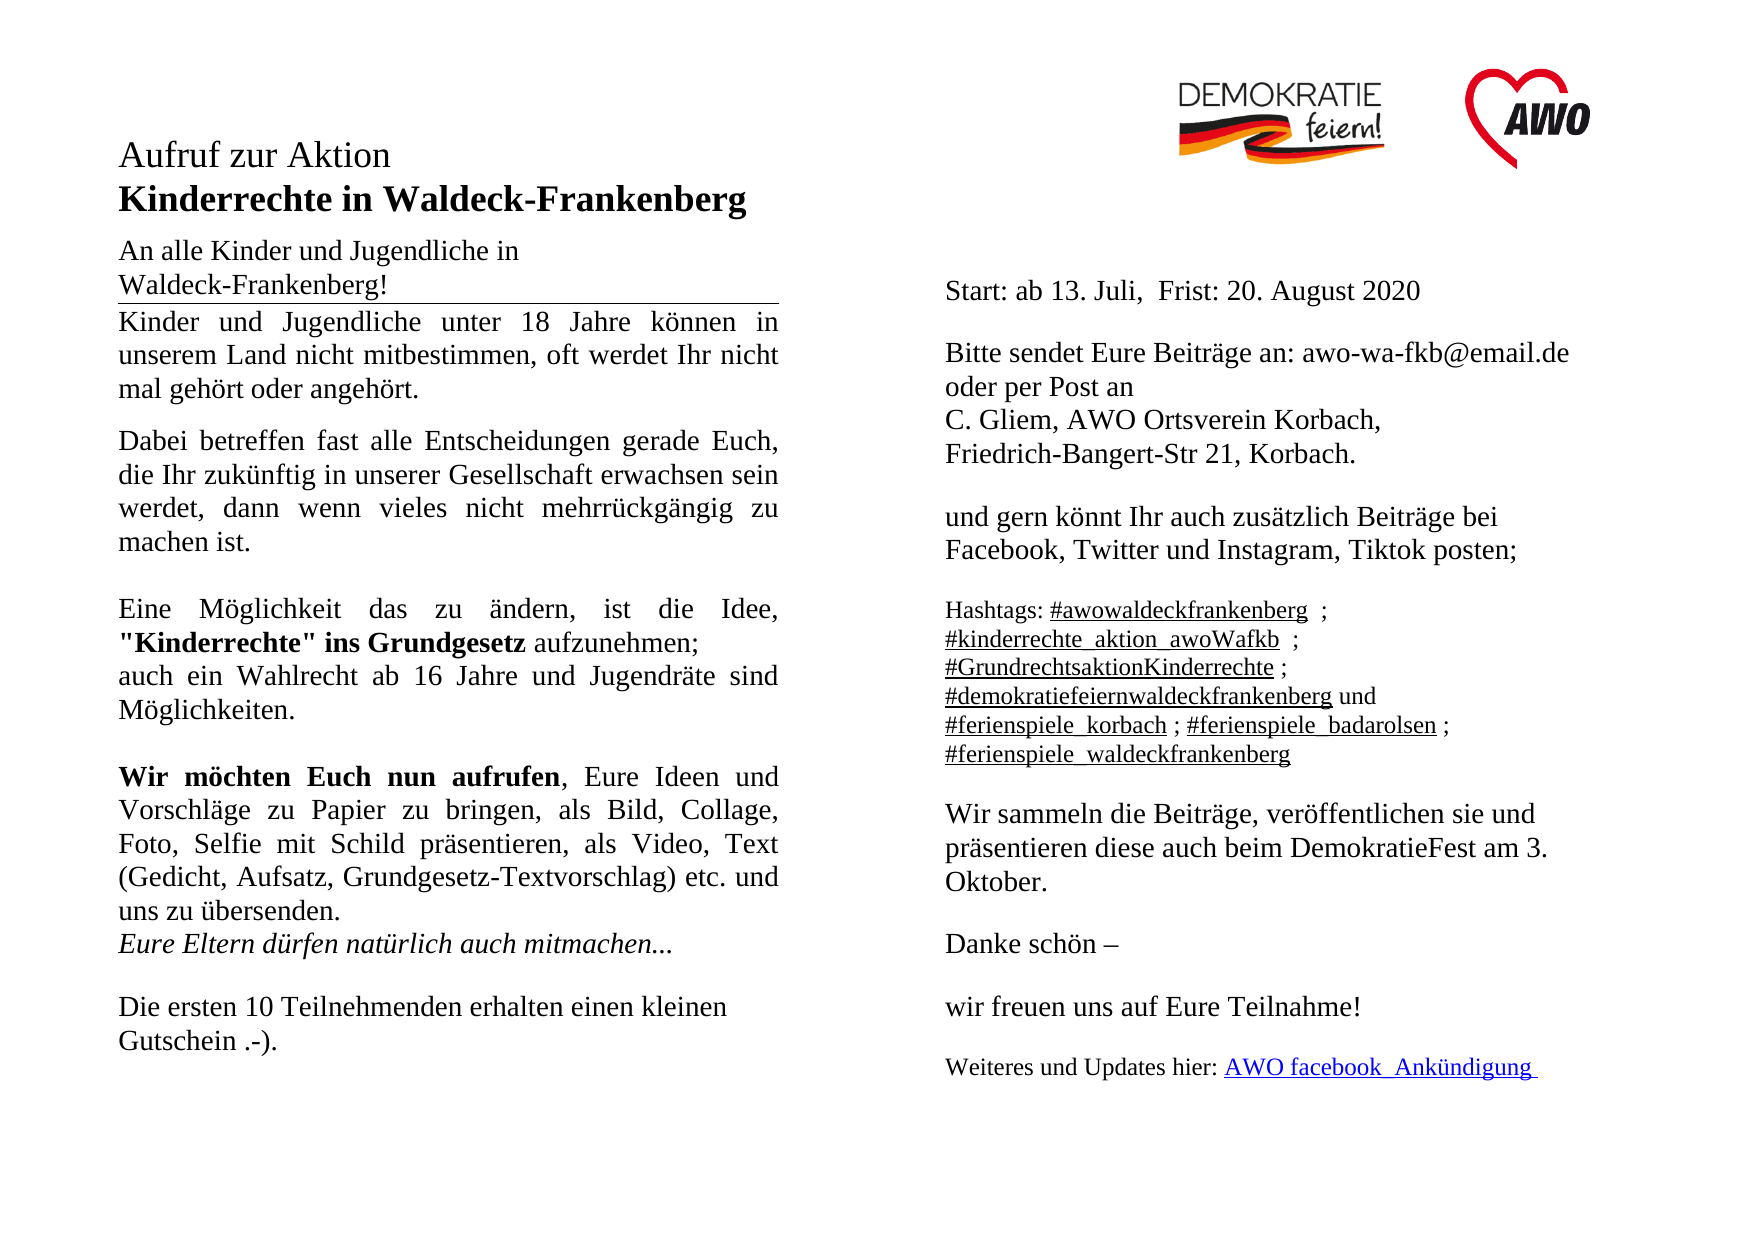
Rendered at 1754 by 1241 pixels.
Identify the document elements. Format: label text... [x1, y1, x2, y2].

text Start: ab 13. Juli, Frist: 20. August 2020 [945, 273, 1606, 306]
text Waldeck-Frankenberg! [118, 267, 779, 303]
text Wir sammeln die Beiträge, veröffentlichen sie und präsentieren diese auch beim DemokratieFest am 3. Oktober. [945, 797, 1606, 897]
text wir freuen uns auf Eure Teilnahme! [945, 989, 1606, 1023]
text Dabei betreffen fast alle Entscheidungen gerade Euch, die Ihr zukünftig in unserer Gesellschaft erwachsen sein werdet, dann wenn vieles nicht mehrrückgängig zu machen ist. [118, 423, 779, 558]
text auch ein Wahlrecht ab 16 Jahre und Jugendräte sind Möglichkeiten. [118, 658, 779, 725]
picture [1162, 70, 1408, 177]
text Eure Eltern dürfen natürlich auch mitmachen... [118, 927, 779, 960]
text Hashtags: #awowaldeckfrankenberg ; #kinderrechte_aktion_awoWafkb ; #GrundrechtsaktionKinderrechte ; #demokratiefeiernwaldeckfrankenberg und #ferienspiele_korbach ; #ferienspiele_badarolsen ; #ferienspiele_waldeckfrankenberg [945, 595, 1606, 767]
text Danke schön – [945, 926, 1606, 960]
text Friedrich-Bangert-Str 21, Korbach. [945, 436, 1606, 469]
text Aufruf zur Aktion [118, 133, 779, 176]
text und gern könnt Ihr auch zusätzlich Beiträge bei Facebook, Twitter und Instagram, Tiktok posten; [945, 499, 1606, 566]
text Kinderrechte in Waldeck-Frankenberg [118, 176, 779, 219]
text Eine Möglichkeit das zu ändern, ist die Idee, "Kinderrechte" ins Grundgesetz aufzunehmen; [118, 591, 779, 658]
text Weiteres und Updates hier: AWO facebook_Ankündigung [945, 1052, 1606, 1081]
text Kinder und Jugendliche unter 18 Jahre können in unserem Land nicht mitbestimmen, oft werdet Ihr nicht mal gehört oder angehört. [118, 304, 779, 404]
text Die ersten 10 Teilnehmenden erhalten einen kleinen Gutschein .-). [118, 989, 779, 1056]
text Bitte sendet Eure Beiträge an: awo-wa-fkb@email.de [945, 335, 1606, 369]
text oder per Post an [945, 369, 1606, 402]
text An alle Kinder und Jugendliche in [118, 233, 779, 267]
text C. Gliem, AWO Ortsverein Korbach, [945, 402, 1606, 436]
picture [1465, 64, 1608, 178]
text Wir möchten Euch nun aufrufen, Eure Ideen und Vorschläge zu Papier zu bringen, als Bild, Collage, Foto, Selfie mit Schild präsentieren, als Video, Text (Gedicht, Aufsatz, Grundgesetz-Textvorschlag) etc. und uns zu übersenden. [118, 759, 779, 927]
